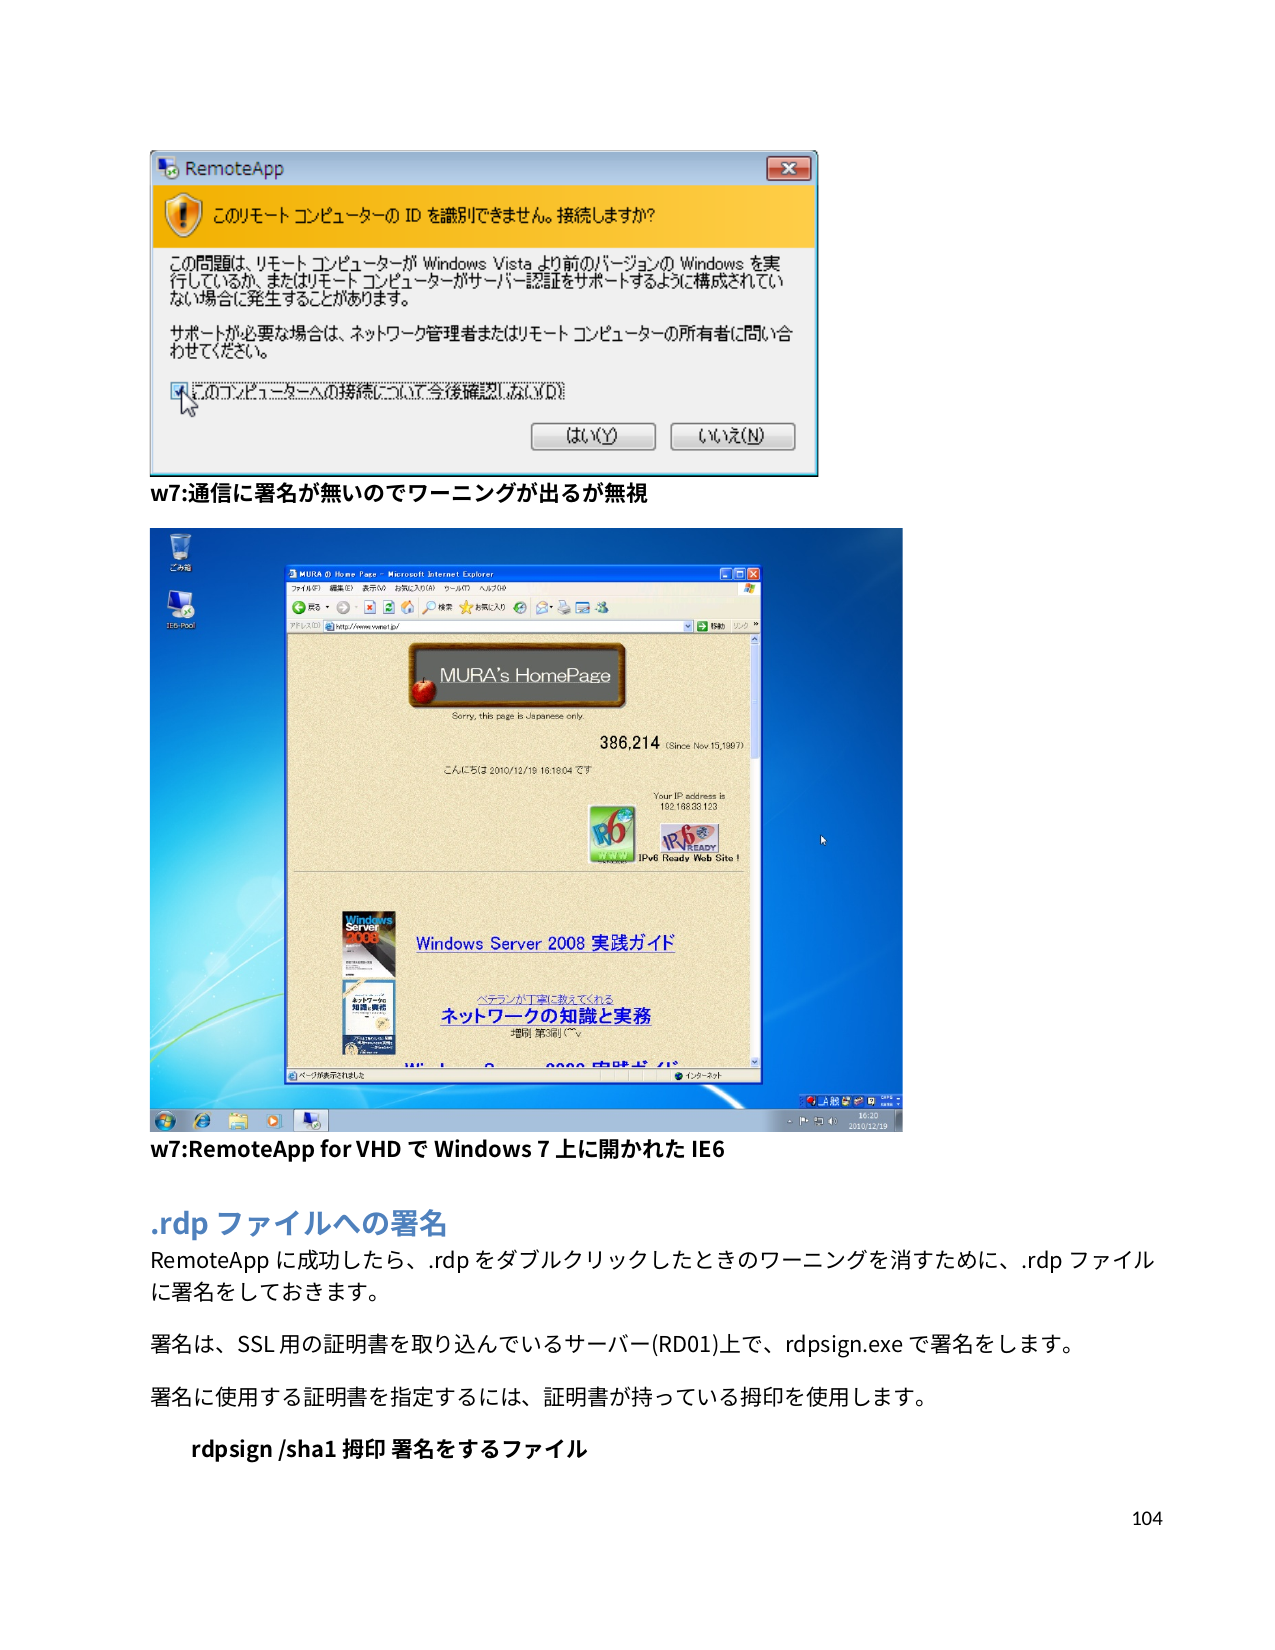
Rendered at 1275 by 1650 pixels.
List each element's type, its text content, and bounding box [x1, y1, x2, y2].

text 署名は、SSL用の証明書を取り込んでいるサーバー(RD01)上で、rdpsign.exe で署名をします。 [150, 1327, 1162, 1359]
picture [149, 528, 903, 1132]
picture [149, 150, 819, 477]
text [150, 150, 1162, 508]
text RemoteApp に成功したら、.rdp をダブルクリックしたときのワーニングを消すために、.rdp ファイルに署名をしておきます。 [150, 1243, 1162, 1307]
subtitle .rdpファイルへの署名 [150, 1201, 1162, 1243]
text 署名に使用する証明書を指定するには、証明書が持っている拇印を使用します。 [150, 1380, 1162, 1412]
text rdpsign /sha1 拇印 署名をするファイル [191, 1432, 1162, 1464]
